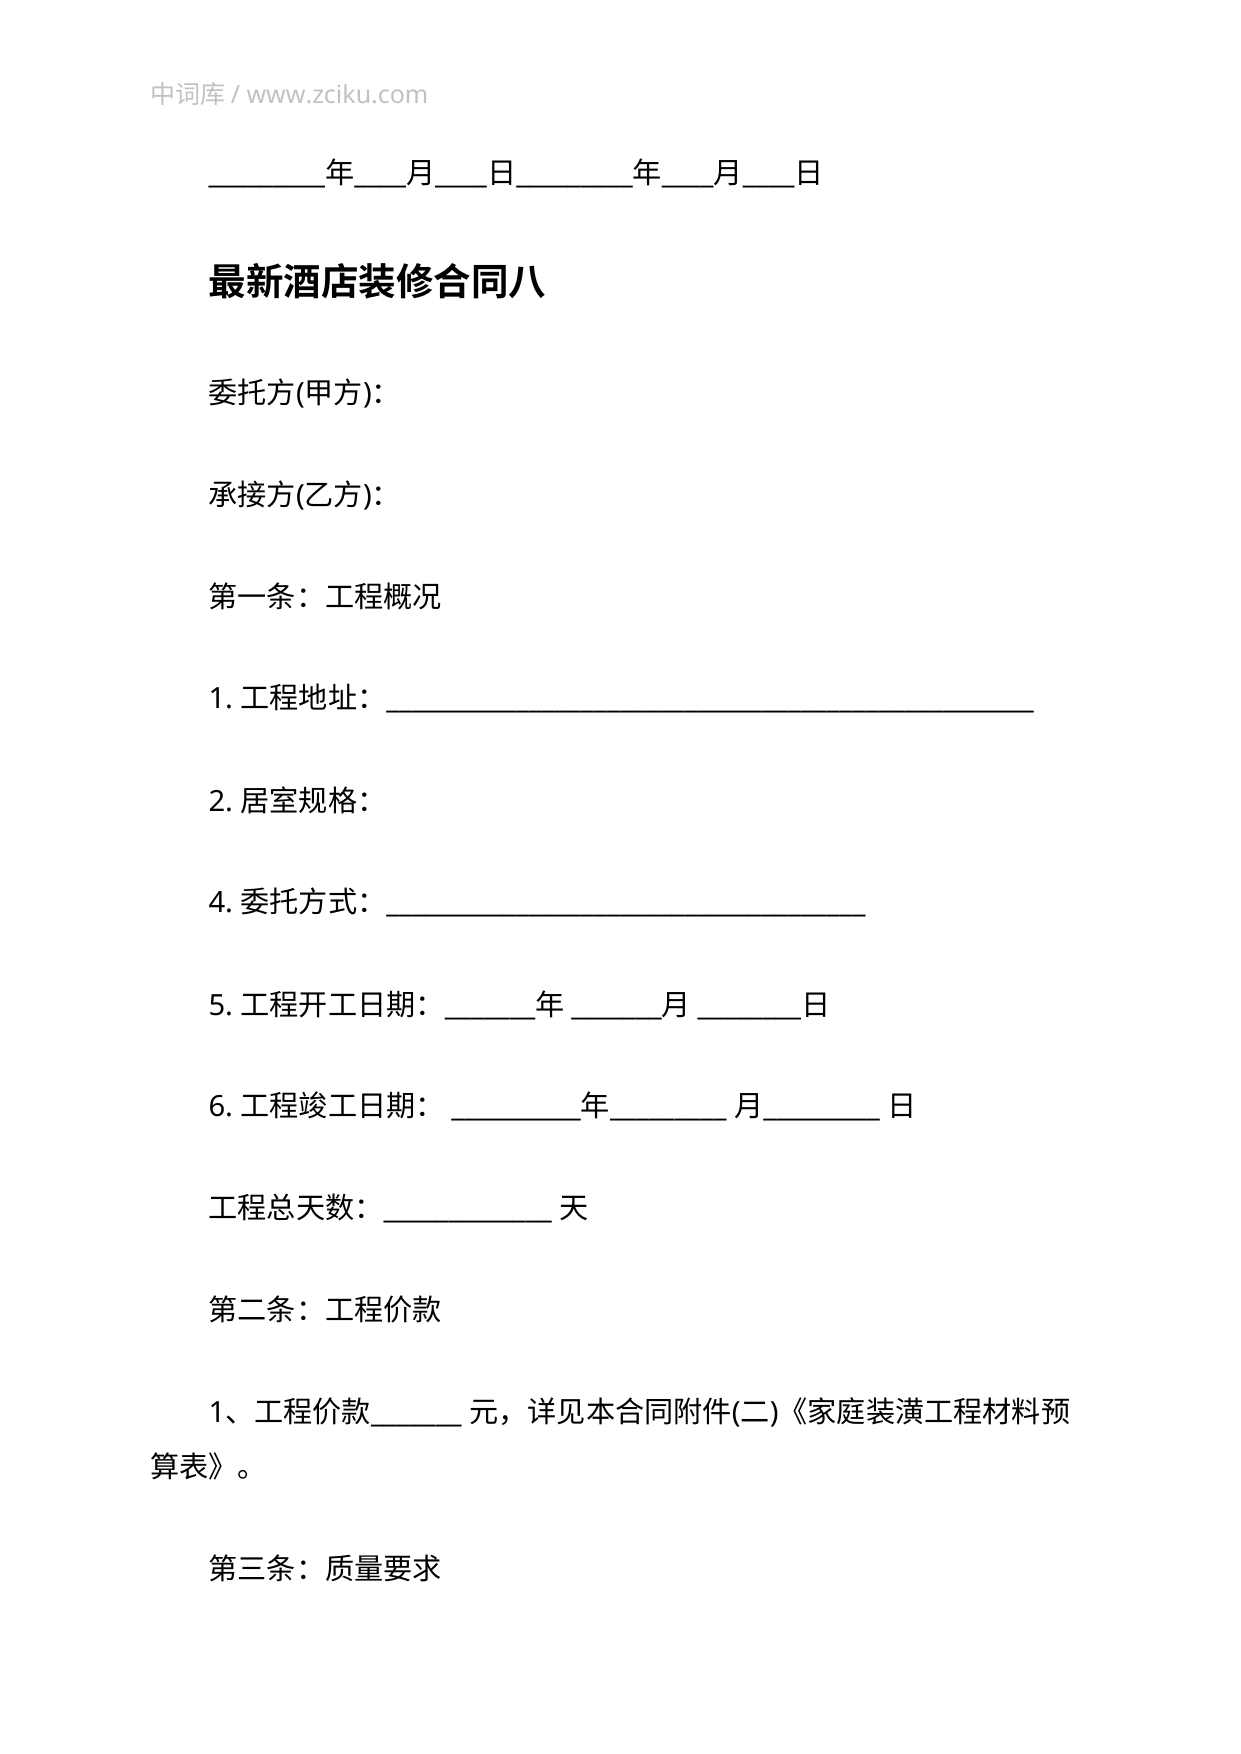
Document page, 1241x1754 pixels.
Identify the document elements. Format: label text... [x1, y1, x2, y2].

text 最新酒店装修合同八 [150, 252, 1090, 306]
text 2. 居室规格： [150, 777, 1090, 819]
text 第二条：工程价款 [150, 1287, 1090, 1329]
text 第一条：工程概况 [150, 573, 1090, 616]
text 委托方(甲方)： [150, 369, 1090, 412]
text 4. 委托方式：_____________________________________ [150, 879, 1090, 921]
text 承接方(乙方)： [150, 471, 1090, 514]
text 6. 工程竣工日期： __________年_________ 月_________ 日 [150, 1083, 1090, 1125]
text _________年____月____日_________年____月____日 [150, 150, 1090, 192]
text 工程总天数：_____________ 天 [150, 1185, 1090, 1227]
text 5. 工程开工日期：_______年 _______月 ________日 [150, 981, 1090, 1023]
text 第三条：质量要求 [150, 1546, 1090, 1588]
text 1、工程价款_______ 元，详见本合同附件(二)《家庭装潢工程材料预算表》。 [150, 1389, 1090, 1486]
text 1. 工程地址：__________________________________________________ [150, 675, 1090, 717]
